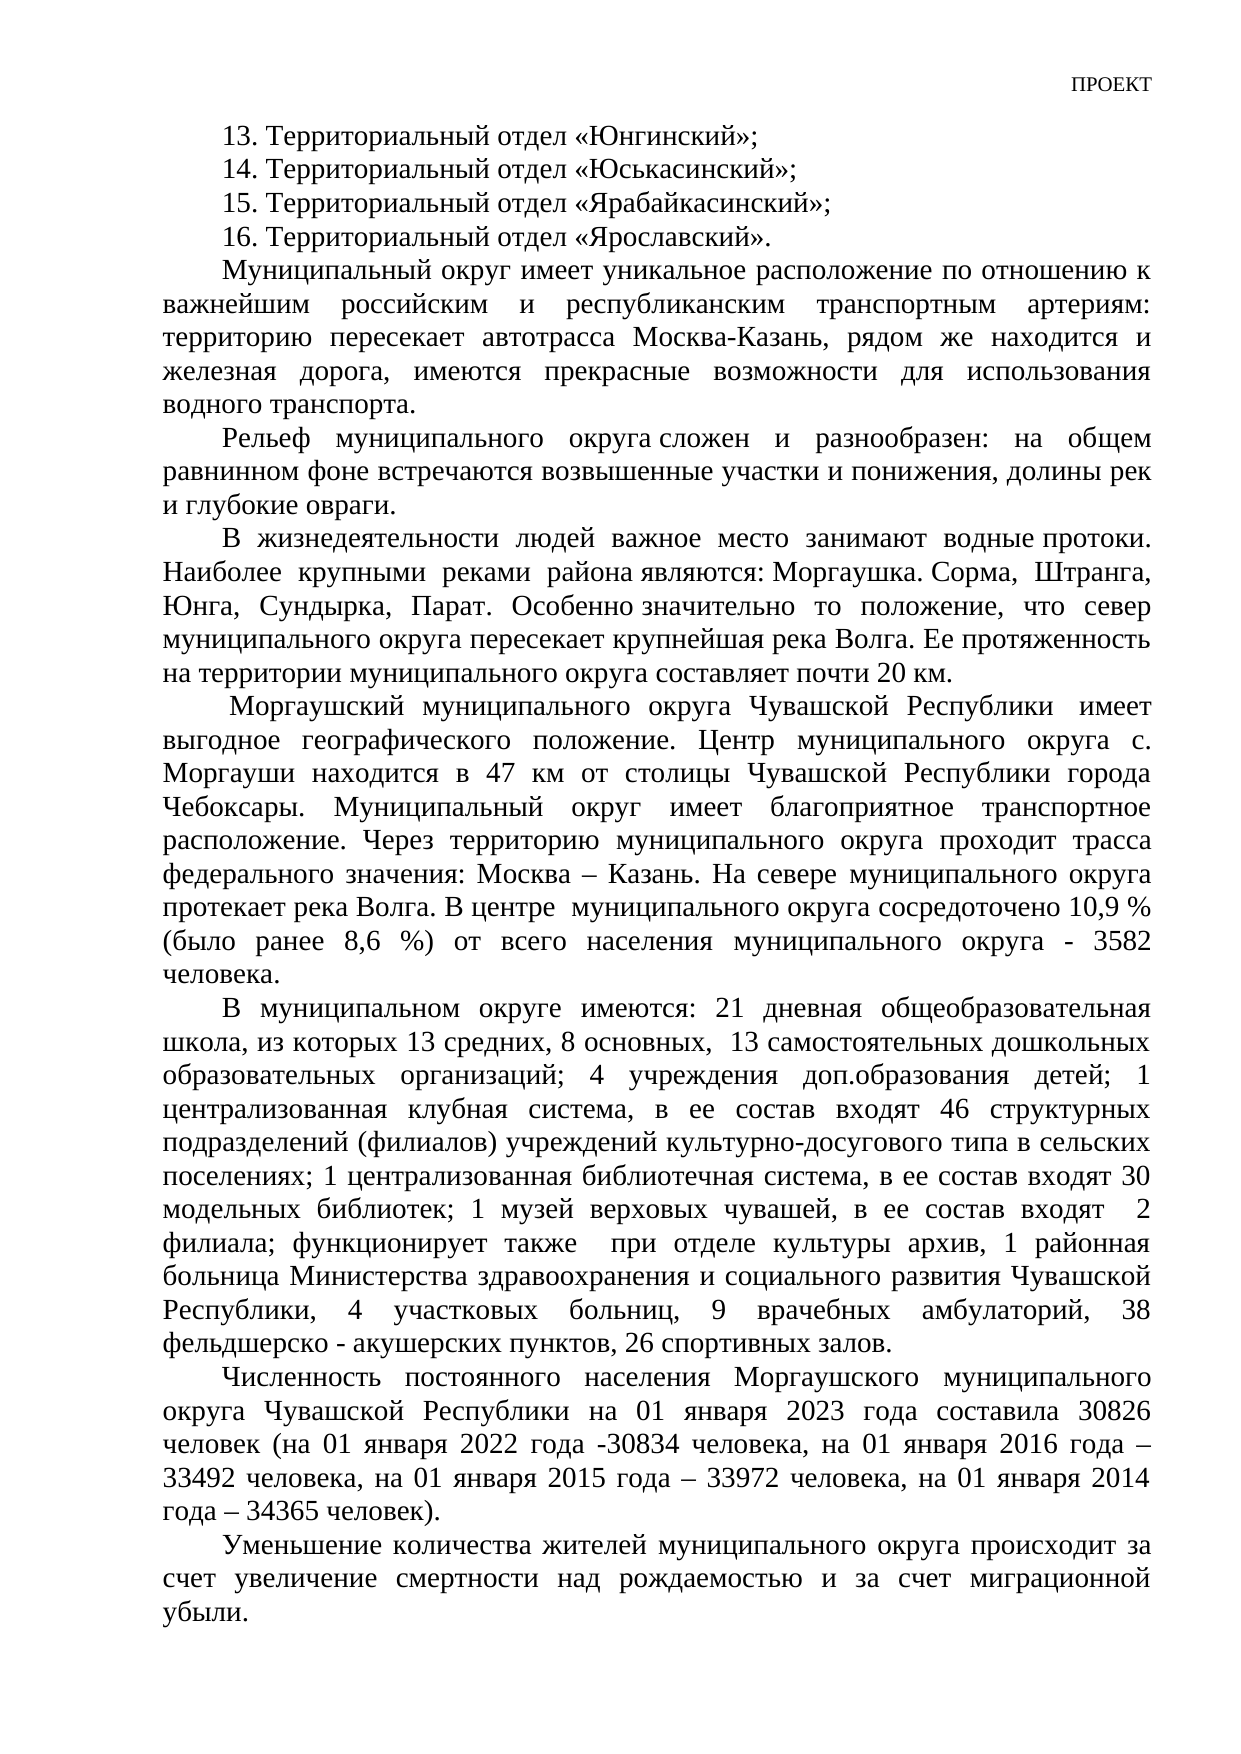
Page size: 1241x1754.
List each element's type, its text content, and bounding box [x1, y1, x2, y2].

text 13. Территориальный отдел «Юнгинский»; [162, 118, 1152, 152]
text 15. Территориальный отдел «Ярабайкасинский»; [162, 185, 1152, 219]
text В муниципальном округе имеются: 21 дневная общеобразовательная школа, из которых 13 средних, 8 основных, 13 самостоятельных дошкольных образовательных организаций; 4 учреждения доп.образования детей; 1 централизованная клубная система, в ее состав входят 46 структурных подразделений (филиалов) учреждений культурно-досугового типа в сельских поселениях; 1 централизованная библиотечная система, в ее состав входят 30 модельных библиотек; 1 музей верховых чувашей, в ее состав входят 2 филиала; функционирует также при отделе культуры архив, 1 районная больница Министерства здравоохранения и социального развития Чувашской Республики, 4 участковых больниц, 9 врачебных амбулаторий, 38 фельдшерско - акушерских пунктов, 26 спортивных залов. [162, 990, 1152, 1359]
text Моргаушский муниципального округа Чувашской Республики имеет выгодное географического положение. Центр муниципального округа с. Моргауши находится в 47 км от столицы Чувашской Республики города Чебоксары. Муниципальный округ имеет благоприятное транспортное расположение. Через территорию муниципального округа проходит трасса федерального значения: Москва – Казань. На севере муниципального округа протекает река Волга. В центре муниципального округа сосредоточено 10,9 % (было ранее 8,6 %) от всего населения муниципального округа - 3582 человека. [162, 688, 1152, 990]
text В жизнедеятельности людей важное место занимают водные протоки. Наиболее крупными реками района являются: Моргаушка. Сорма, Штранга, Юнга, Сундырка, Парат. Особенно значительно то положение, что север муниципального округа пересекает крупнейшая река Волга. Ее протяженность на территории муниципального округа составляет почти 20 км. [162, 521, 1152, 688]
text 16. Территориальный отдел «Ярославский». [162, 219, 1152, 252]
text Рельеф муниципального округа сложен и разнообразен: на общем равнинном фоне встречаются возвышенные участки и понижения, долины рек и глубокие овраги. [162, 420, 1152, 521]
text 14. Территориальный отдел «Юськасинский»; [162, 152, 1152, 185]
text Муниципальный округ имеет уникальное расположение по отношению к важнейшим российским и республиканским транспортным артериям: территорию пересекает автотрасса Москва-Казань, рядом же находится и железная дорога, имеются прекрасные возможности для использования водного транспорта. [162, 252, 1152, 420]
text Уменьшение количества жителей муниципального округа происходит за счет увеличение смертности над рождаемостью и за счет миграционной убыли. [162, 1527, 1152, 1627]
text Численность постоянного населения Моргаушского муниципального округа Чувашской Республики на 01 января 2023 года составила 30826 человек (на 01 января 2022 года -30834 человека, на 01 января 2016 года – 33492 человека, на 01 января 2015 года – 33972 человека, на 01 января 2014 года – 34365 человек). [162, 1359, 1152, 1527]
